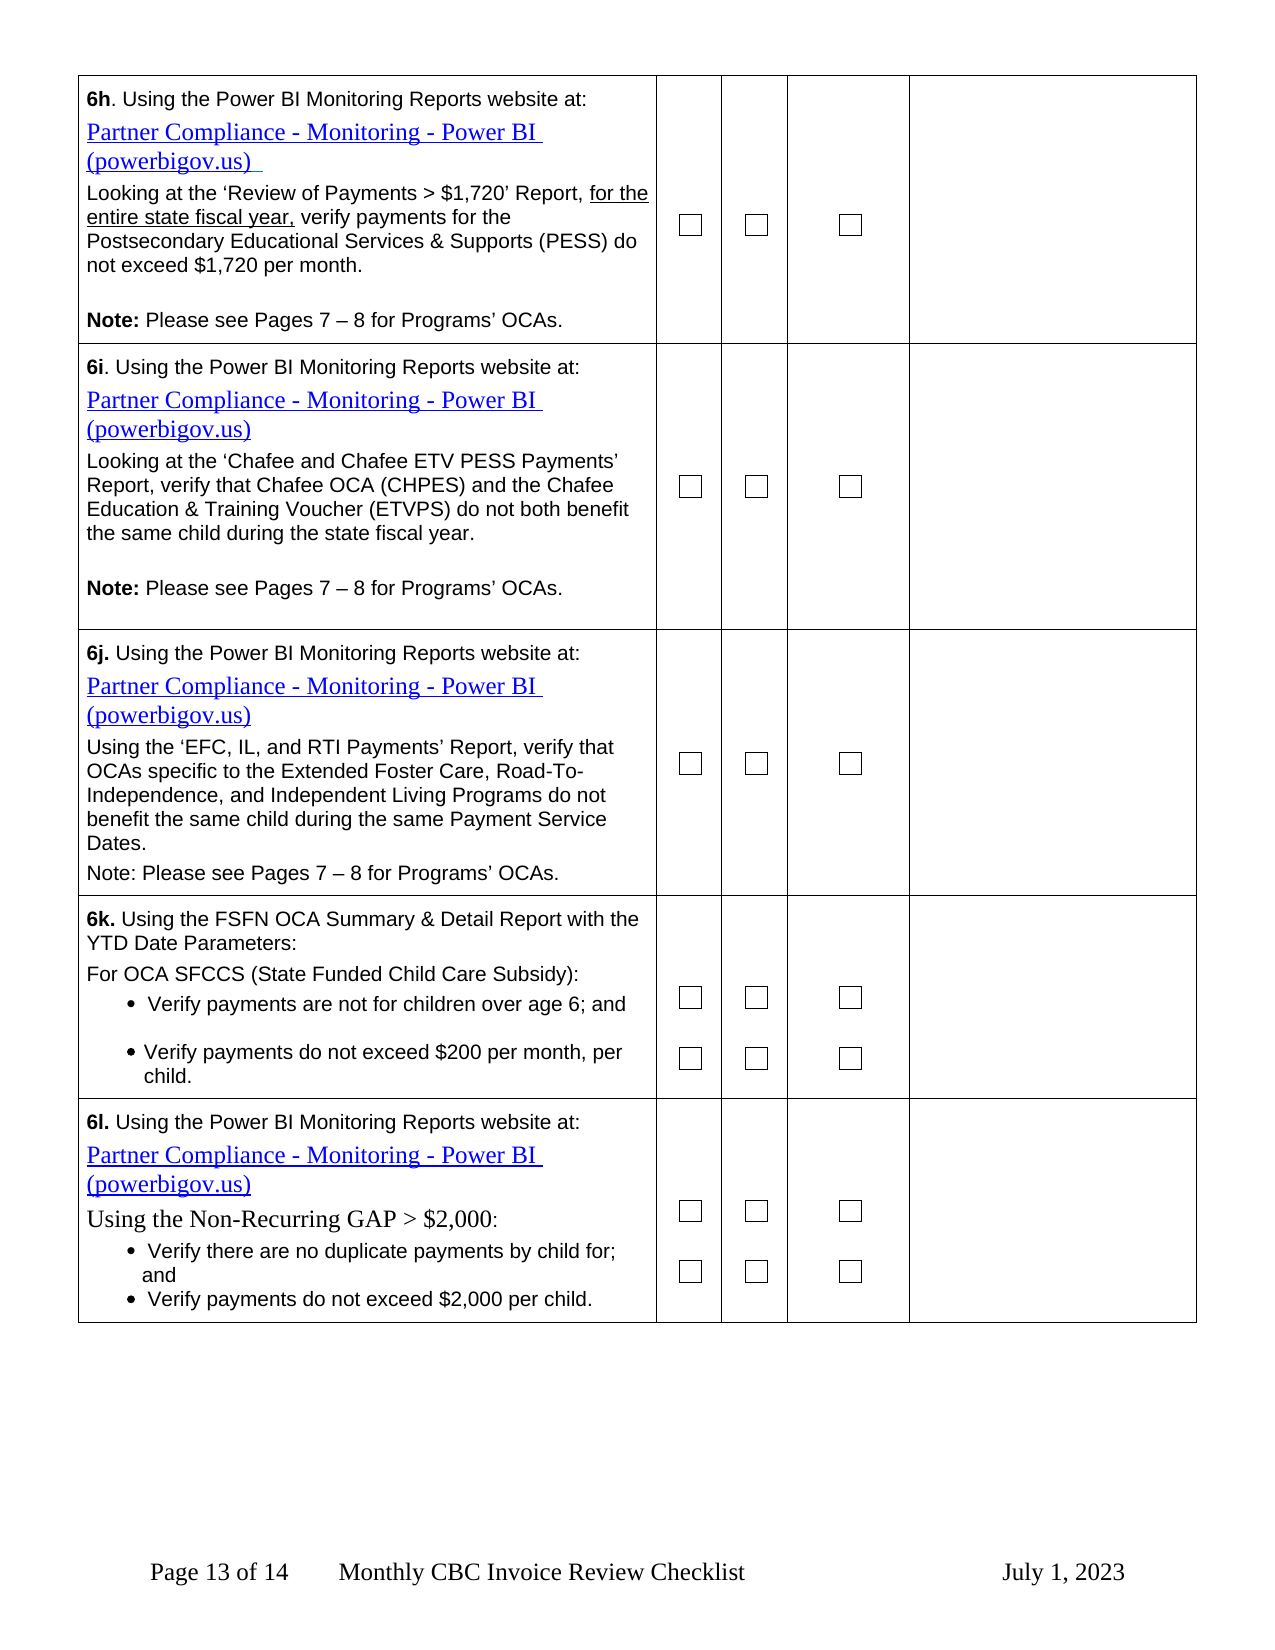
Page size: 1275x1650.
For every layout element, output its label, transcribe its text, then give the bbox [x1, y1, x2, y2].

table_cell [722, 630, 787, 895]
table_cell 6j. Using the Power BI Monitoring Reports website at: Partner Compliance - Monitoring - Power BI (powerbigov.us) Using the ‘EFC, IL, and RTI Payments’ Report, verify that OCAs specific to the Extended Foster Care, Road-To-Independence, and Independent Living Programs do not benefit the same child during the same Payment Service Dates. Note: Please see Pages 7 – 8 for Programs’ OCAs. [79, 630, 656, 895]
table_cell [788, 1099, 909, 1322]
table_cell 6i. Using the Power BI Monitoring Reports website at: Partner Compliance - Monitoring - Power BI (powerbigov.us) Looking at the ‘Chafee and Chafee ETV PESS Payments’ Report, verify that Chafee OCA (CHPES) and the Chafee Education & Training Voucher (ETVPS) do not both benefit the same child during the state fiscal year. Note: Please see Pages 7 – 8 for Programs’ OCAs. [79, 344, 656, 629]
table_cell [657, 630, 721, 895]
table_cell [722, 76, 787, 343]
table_cell [910, 344, 1196, 629]
table_cell [657, 76, 721, 343]
table_cell [788, 344, 909, 629]
table_cell 6h. Using the Power BI Monitoring Reports website at: Partner Compliance - Monitoring - Power BI (powerbigov.us) Looking at the ‘Review of Payments > $1,720’ Report, for the entire state fiscal year, verify payments for the Postsecondary Educational Services & Supports (PESS) do not exceed $1,720 per month. Note: Please see Pages 7 – 8 for Programs’ OCAs. [79, 76, 656, 343]
table_cell [788, 896, 909, 1098]
table_cell [788, 76, 909, 343]
table_cell [910, 1099, 1196, 1322]
table_cell [910, 896, 1196, 1098]
table_cell [657, 344, 721, 629]
table_cell [722, 896, 787, 1098]
table_cell 6k. Using the FSFN OCA Summary & Detail Report with the YTD Date Parameters: For OCA SFCCS (State Funded Child Care Subsidy): Verify payments are not for children over age 6; and Verify payments do not exceed $200 per month, per child. [79, 896, 656, 1098]
table_cell [722, 1099, 787, 1322]
table_cell 6l. Using the Power BI Monitoring Reports website at: Partner Compliance - Monitoring - Power BI (powerbigov.us) Using the Non-Recurring GAP > $2,000: Verify there are no duplicate payments by child for; and Verify payments do not exceed $2,000 per child. [79, 1099, 656, 1322]
table_cell [910, 76, 1196, 343]
table_cell [657, 896, 721, 1098]
table_cell [657, 1099, 721, 1322]
table_cell [910, 630, 1196, 895]
table_cell [722, 344, 787, 629]
table_cell [788, 630, 909, 895]
